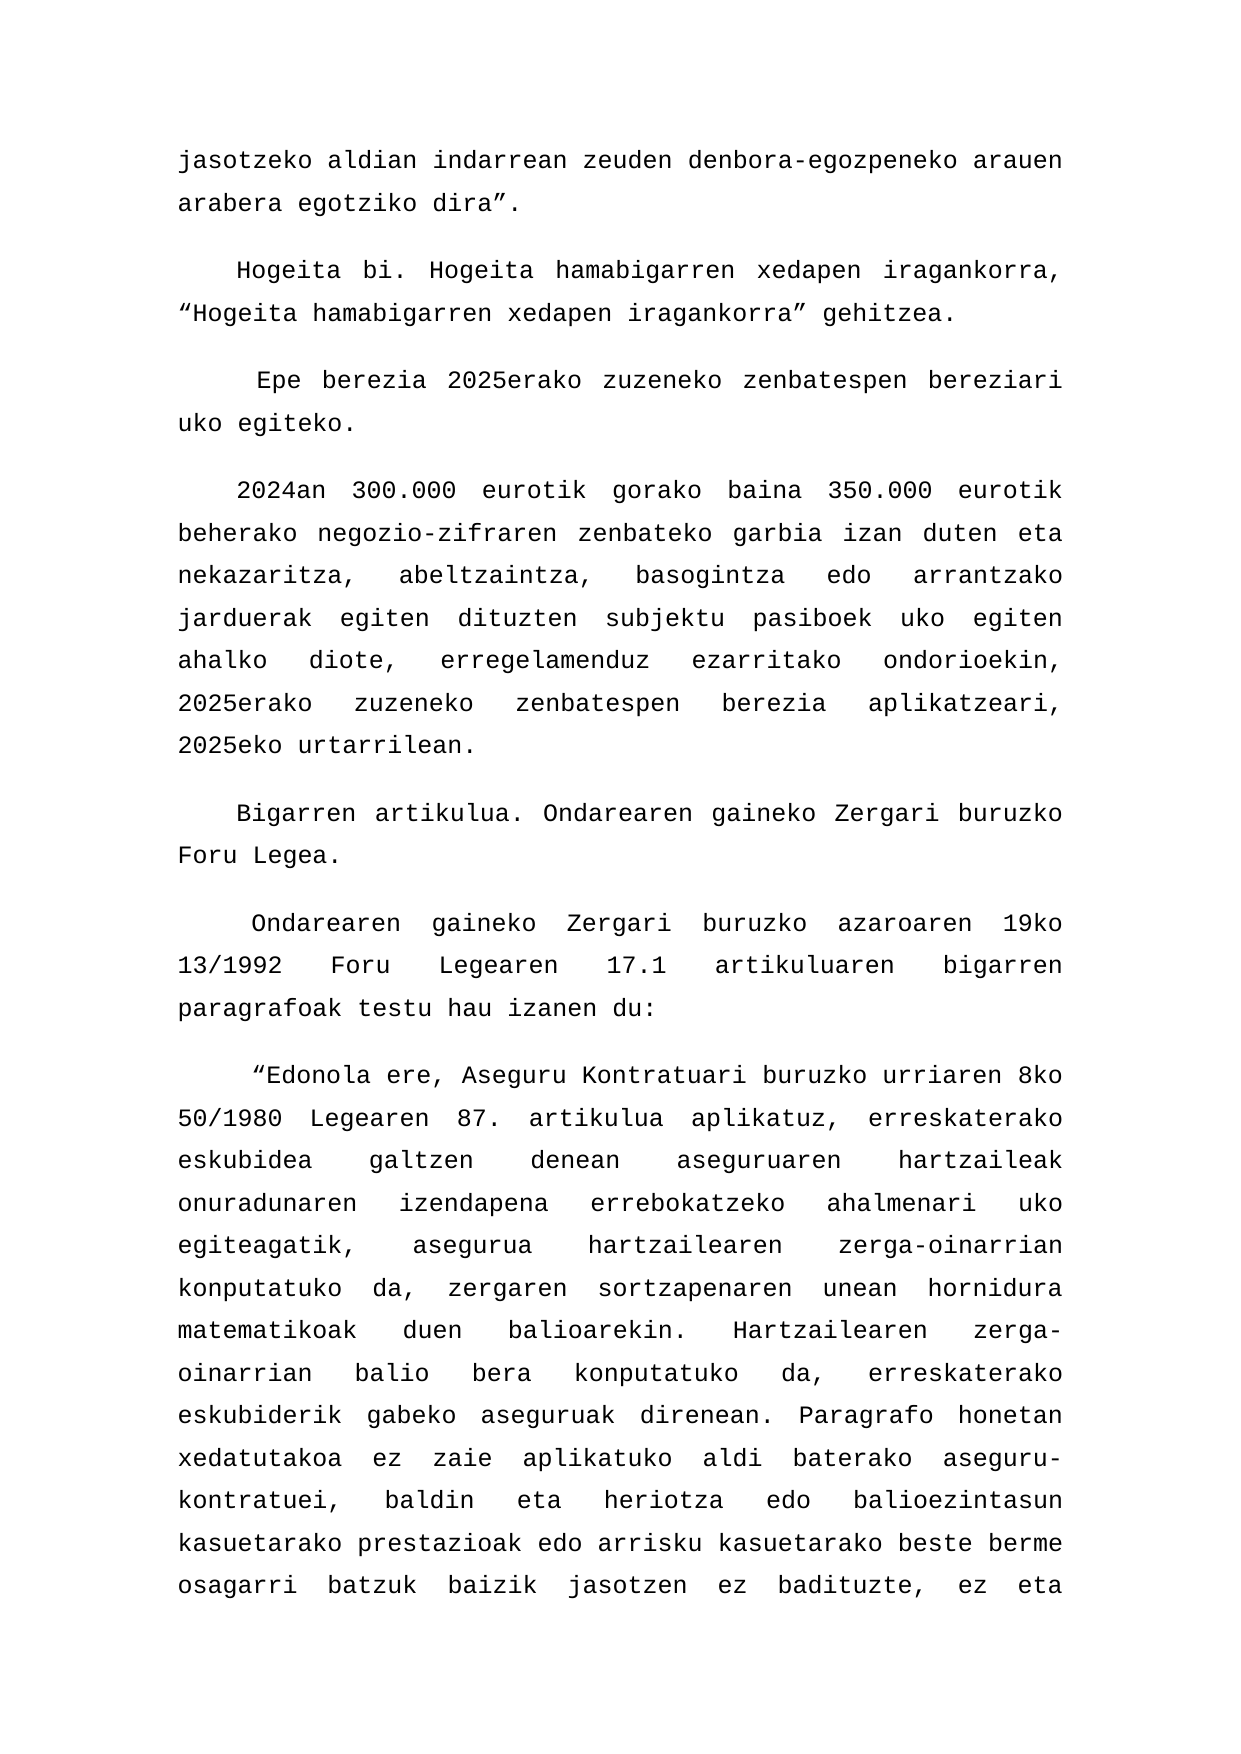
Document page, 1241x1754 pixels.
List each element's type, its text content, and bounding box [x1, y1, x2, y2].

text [177, 1063, 1063, 1601]
text Epe berezia 2025erako zuzeneko zenbatespen bereziari uko egiteko. [177, 368, 1063, 438]
text 2024an 300.000 eurotik gorako baina 350.000 eurotik beherako negozio-zifraren zenbateko garbia izan duten eta nekazaritza, abeltzaintza, basogintza edo arrantzako jarduerak egiten dituzten subjektu pasiboek uko egiten ahalko diote, erregelamenduz ezarritako ondorioekin, 2025erako zuzeneko zenbatespen berezia aplikatzeari, 2025eko urtarrilean. [177, 478, 1063, 761]
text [177, 148, 1063, 218]
text Bigarren artikulua. Ondarearen gaineko Zergari buruzko Foru Legea. [177, 800, 1063, 871]
text Hogeita bi. Hogeita hamabigarren xedapen iragankorra, “Hogeita hamabigarren xedapen iragankorra” gehitzea. [177, 258, 1063, 328]
text Ondarearen gaineko Zergari buruzko azaroaren 19ko 13/1992 Foru Legearen 17.1 artikuluaren bigarren paragrafoak testu hau izanen du: [177, 910, 1063, 1023]
